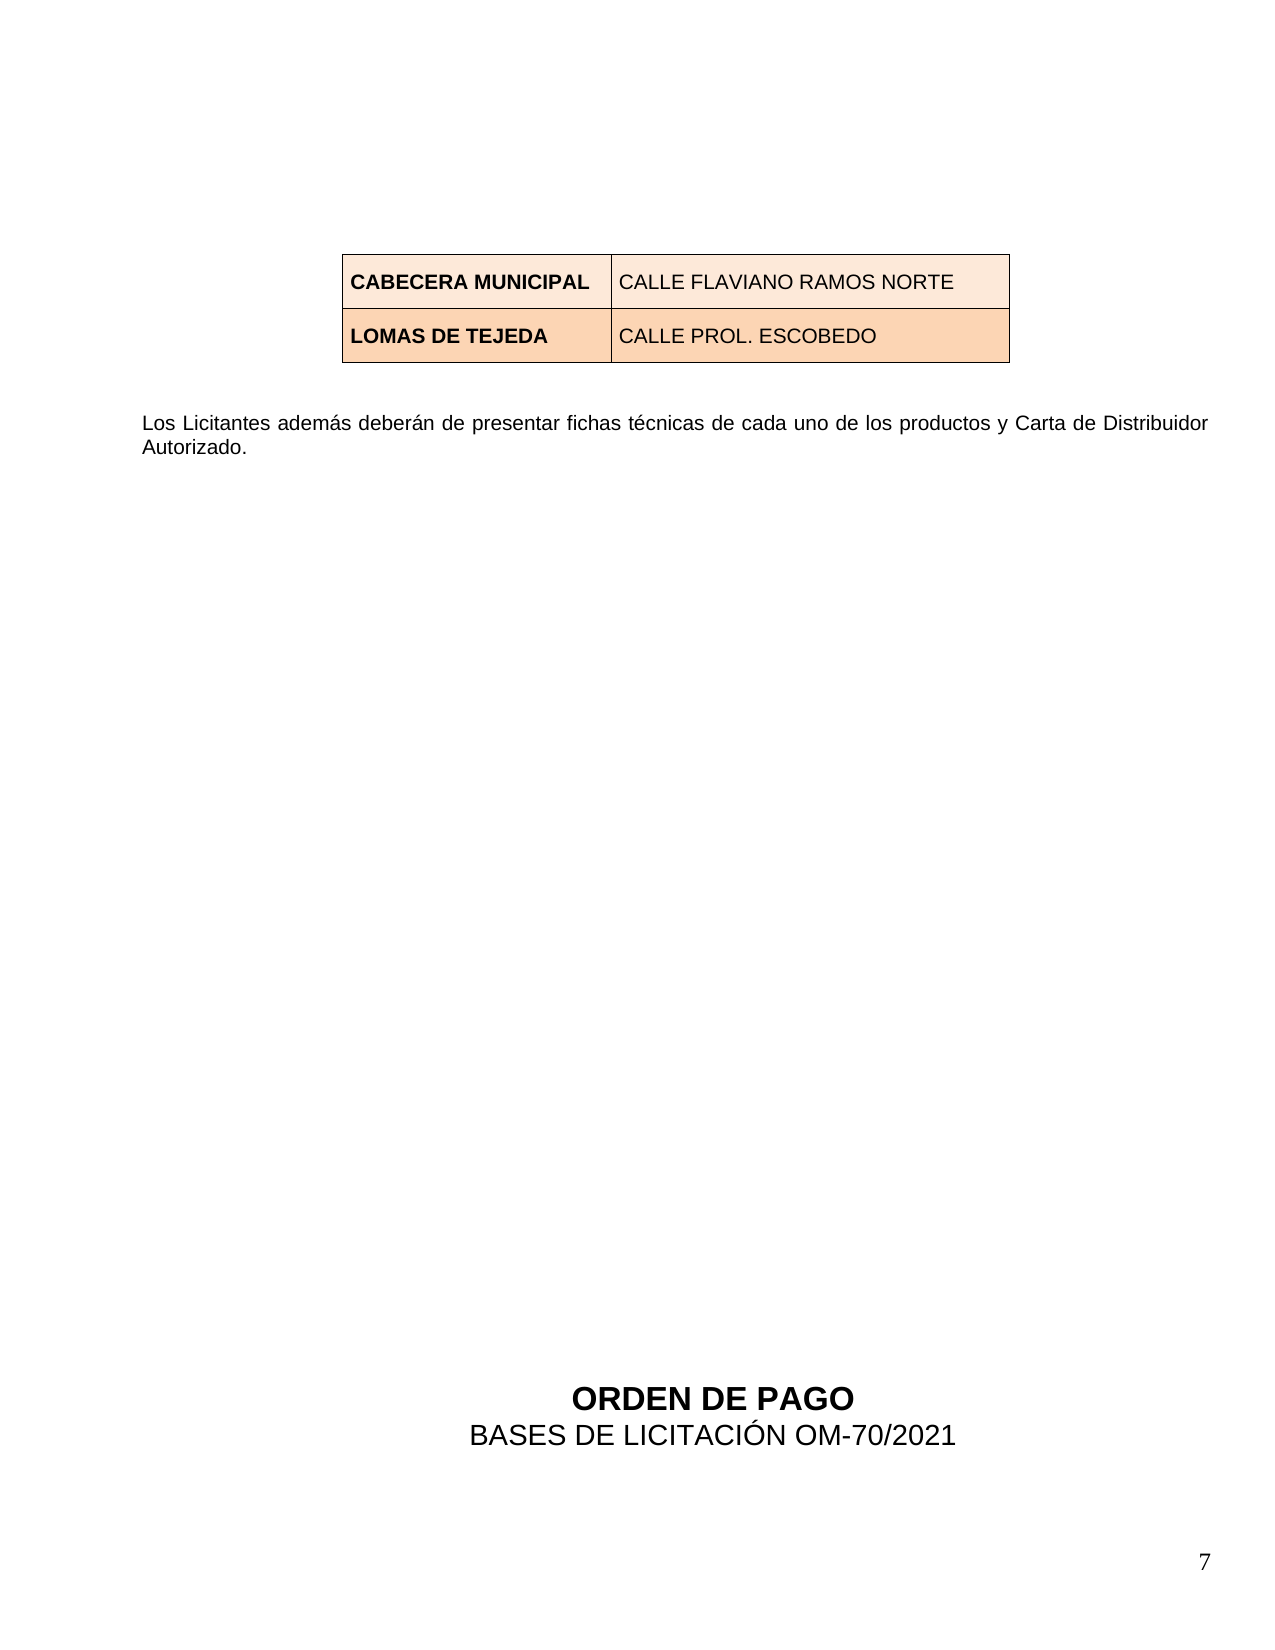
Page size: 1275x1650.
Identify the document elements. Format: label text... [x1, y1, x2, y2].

text BASES DE LICITACIÓN OM-70/2021 [142, 1418, 1211, 1451]
table_cell CALLE FLAVIANO RAMOS NORTE [612, 255, 1009, 308]
table_cell CALLE PROL. ESCOBEDO [612, 309, 1009, 362]
table_cell CABECERA MUNICIPAL [343, 255, 611, 308]
text Los Licitantes además deberán de presentar fichas técnicas de cada uno de los productos y Carta de Distribuidor Autorizado. [142, 411, 1211, 459]
text ORDEN DE PAGO [142, 1379, 1211, 1418]
table_cell LOMAS DE TEJEDA [343, 309, 611, 362]
